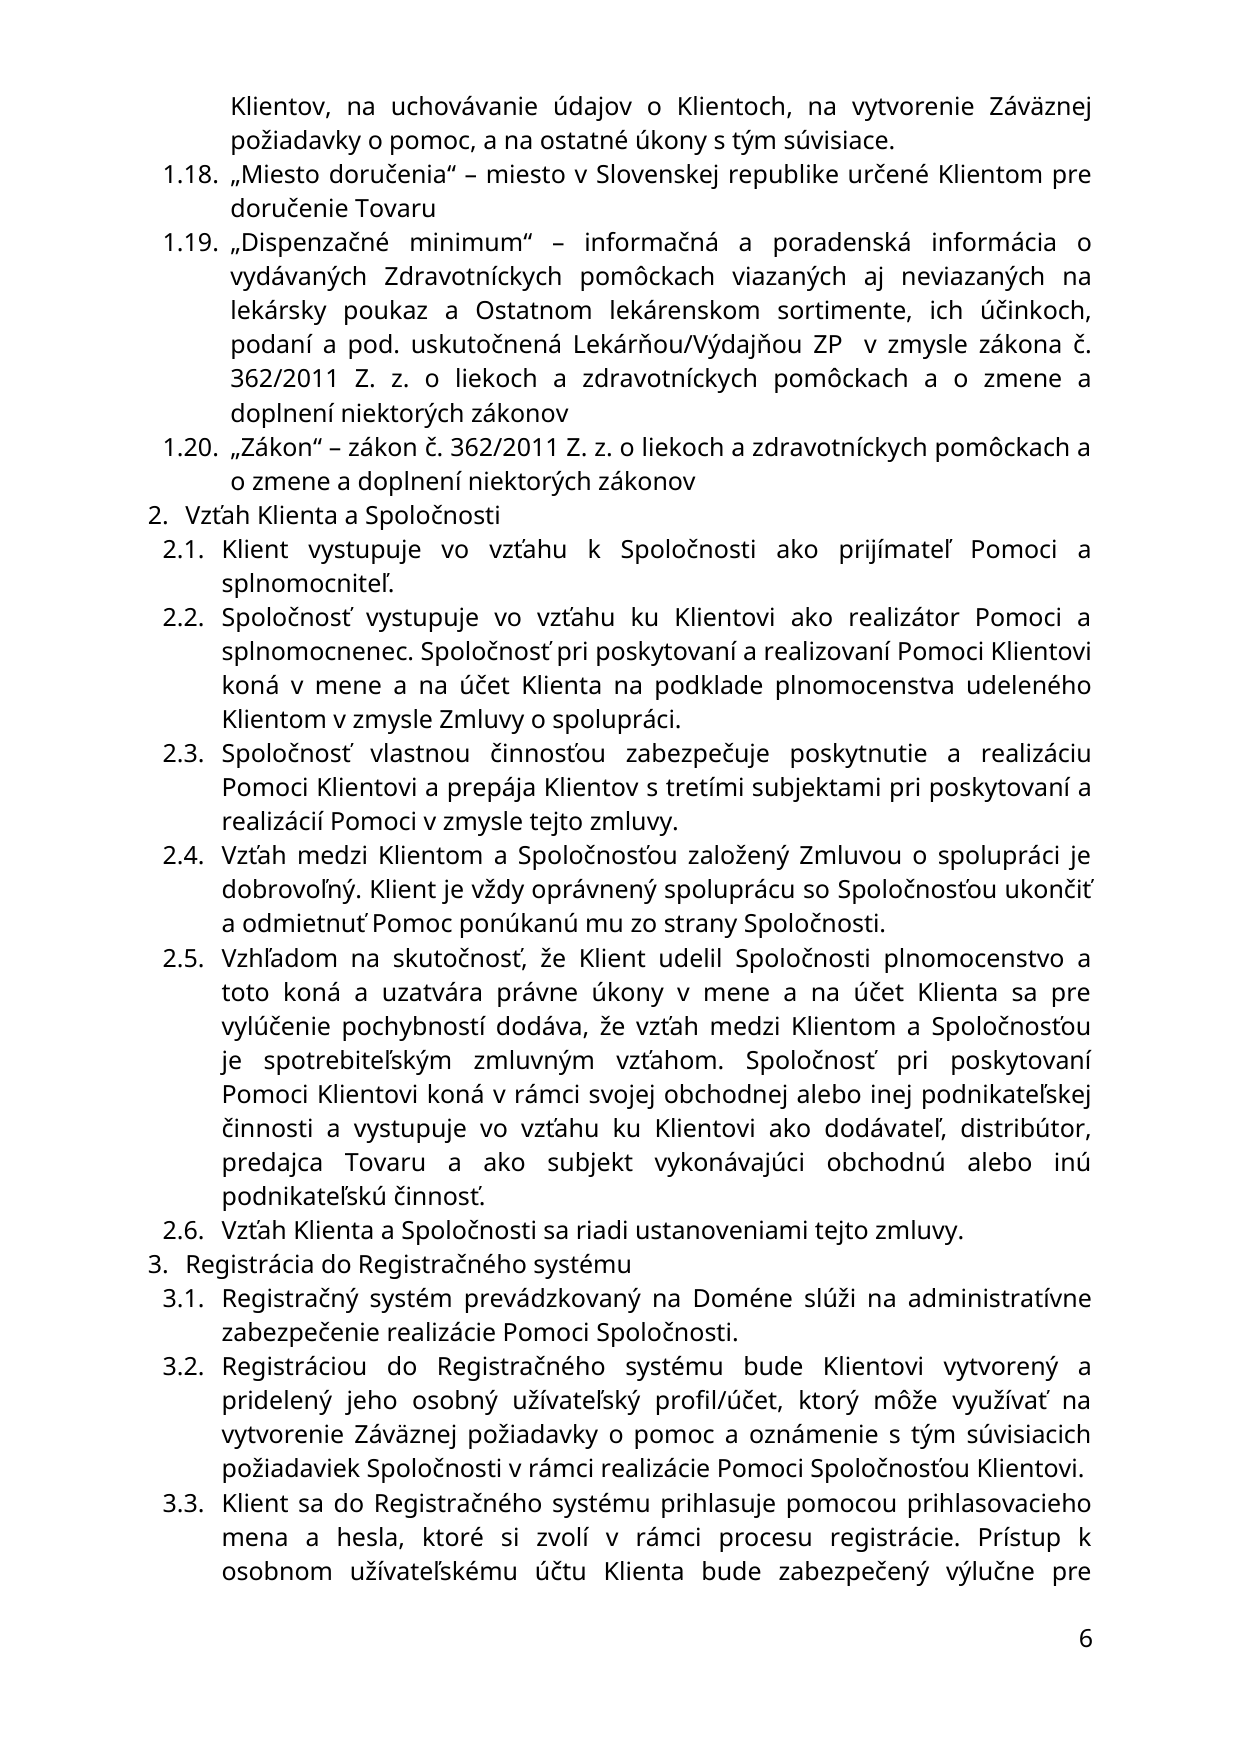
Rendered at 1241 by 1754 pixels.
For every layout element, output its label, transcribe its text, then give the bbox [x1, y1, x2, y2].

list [162, 89, 1093, 157]
list Registračný systém prevádzkovaný na Doméne slúži na administratívne zabezpečenie realizácie Pomoci Spoločnosti. [162, 1281, 1093, 1349]
list Vzťah Klienta a Spoločnosti [148, 497, 1093, 531]
list Spoločnosť vystupuje vo vzťahu ku Klientovi ako realizátor Pomoci a splnomocnenec. Spoločnosť pri poskytovaní a realizovaní Pomoci Klientovi koná v mene a na účet Klienta na podklade plnomocenstva udeleného Klientom v zmysle Zmluvy o spolupráci. [162, 599, 1093, 736]
list Spoločnosť vlastnou činnosťou zabezpečuje poskytnutie a realizáciu Pomoci Klientovi a prepája Klientov s tretími subjektami pri poskytovaní a realizácií Pomoci v zmysle tejto zmluvy. [162, 736, 1093, 838]
list Registráciou do Registračného systému bude Klientovi vytvorený a pridelený jeho osobný užívateľský profil/účet, ktorý môže využívať na vytvorenie Záväznej požiadavky o pomoc a oznámenie s tým súvisiacich požiadaviek Spoločnosti v rámci realizácie Pomoci Spoločnosťou Klientovi. [162, 1349, 1093, 1485]
list Vzhľadom na skutočnosť, že Klient udelil Spoločnosti plnomocenstvo a toto koná a uzatvára právne úkony v mene a na účet Klienta sa pre vylúčenie pochybností dodáva, že vzťah medzi Klientom a Spoločnosťou je spotrebiteľským zmluvným vzťahom. Spoločnosť pri poskytovaní Pomoci Klientovi koná v rámci svojej obchodnej alebo inej podnikateľskej činnosti a vystupuje vo vzťahu ku Klientovi ako dodávateľ, distribútor, predajca Tovaru a ako subjekt vykonávajúci obchodnú alebo inú podnikateľskú činnosť. [162, 940, 1093, 1213]
list „Miesto doručenia“ – miesto v Slovenskej republike určené Klientom pre doručenie Tovaru [162, 157, 1093, 225]
list Klient vystupuje vo vzťahu k Spoločnosti ako prijímateľ Pomoci a splnomocniteľ. [162, 531, 1093, 599]
list Vzťah medzi Klientom a Spoločnosťou založený Zmluvou o spolupráci je dobrovoľný. Klient je vždy oprávnený spoluprácu so Spoločnosťou ukončiť a odmietnuť Pomoc ponúkanú mu zo strany Spoločnosti. [162, 838, 1093, 940]
list Vzťah Klienta a Spoločnosti sa riadi ustanoveniami tejto zmluvy. [162, 1213, 1093, 1247]
list „Dispenzačné minimum“ – informačná a poradenská informácia o vydávaných Zdravotníckych pomôckach viazaných aj neviazaných na lekársky poukaz a Ostatnom lekárenskom sortimente, ich účinkoch, podaní a pod. uskutočnená Lekárňou/Výdajňou ZP v zmysle zákona č. 362/2011 Z. z. o liekoch a zdravotníckych pomôckach a o zmene a doplnení niektorých zákonov [162, 225, 1093, 429]
list Registrácia do Registračného systému [148, 1247, 1093, 1281]
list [162, 1485, 1093, 1587]
list „Zákon“ – zákon č. 362/2011 Z. z. o liekoch a zdravotníckych pomôckach a o zmene a doplnení niektorých zákonov [162, 429, 1093, 497]
